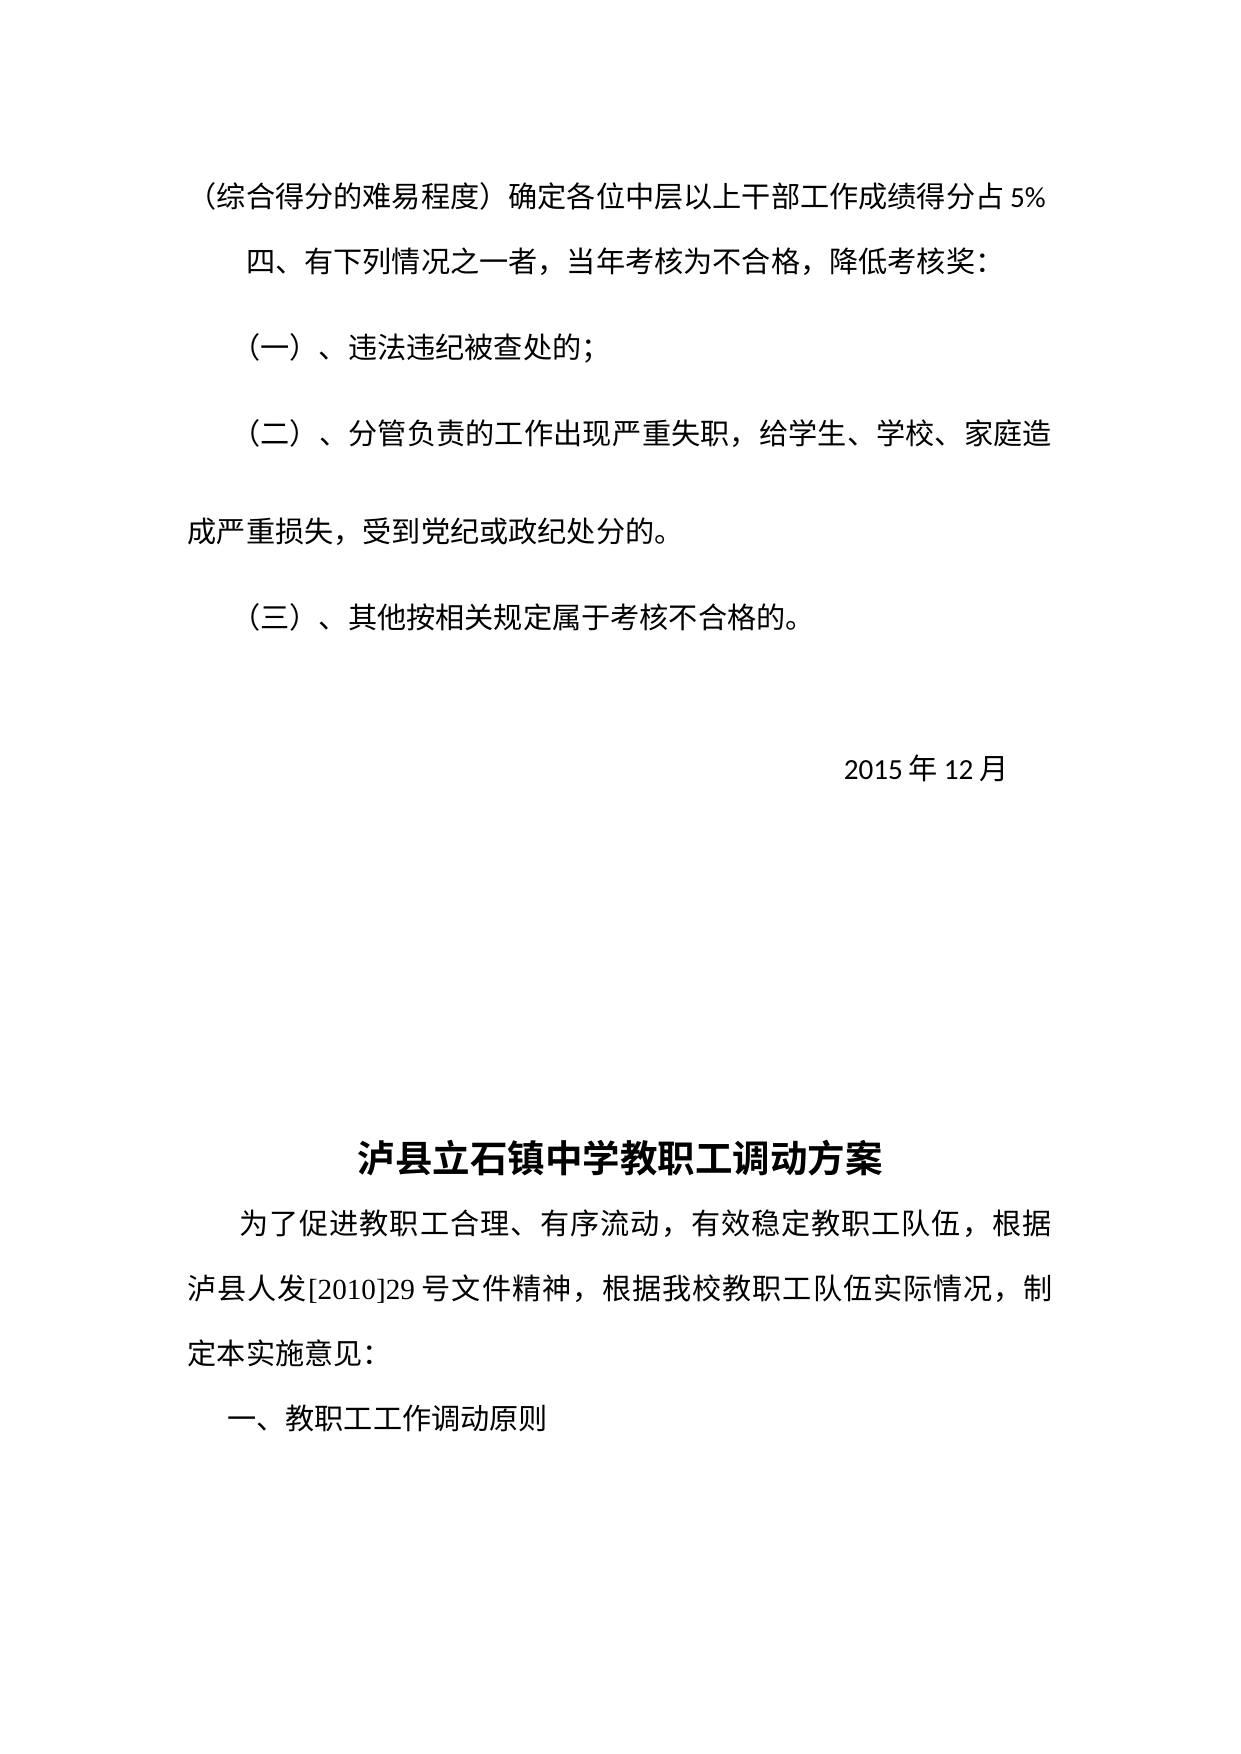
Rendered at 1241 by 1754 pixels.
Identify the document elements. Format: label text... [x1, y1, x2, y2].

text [187, 162, 1053, 227]
text 2015年12月 [187, 734, 1053, 799]
text （一）、违法违纪被查处的； [187, 313, 1053, 378]
text （二）、分管负责的工作出现严重失职，给学生、学校、家庭造成严重损失，受到党纪或政纪处分的。 [187, 399, 1053, 562]
text 泸县立石镇中学教职工调动方案 [187, 1124, 1053, 1189]
text （三）、其他按相关规定属于考核不合格的。 [187, 583, 1053, 648]
text 四、有下列情况之一者，当年考核为不合格，降低考核奖： [187, 227, 1053, 292]
text 为了促进教职工合理、有序流动，有效稳定教职工队伍，根据泸县人发[2010]29号文件精神，根据我校教职工队伍实际情况，制定本实施意见： [187, 1189, 1053, 1384]
text 一、教职工工作调动原则 [187, 1384, 1053, 1449]
